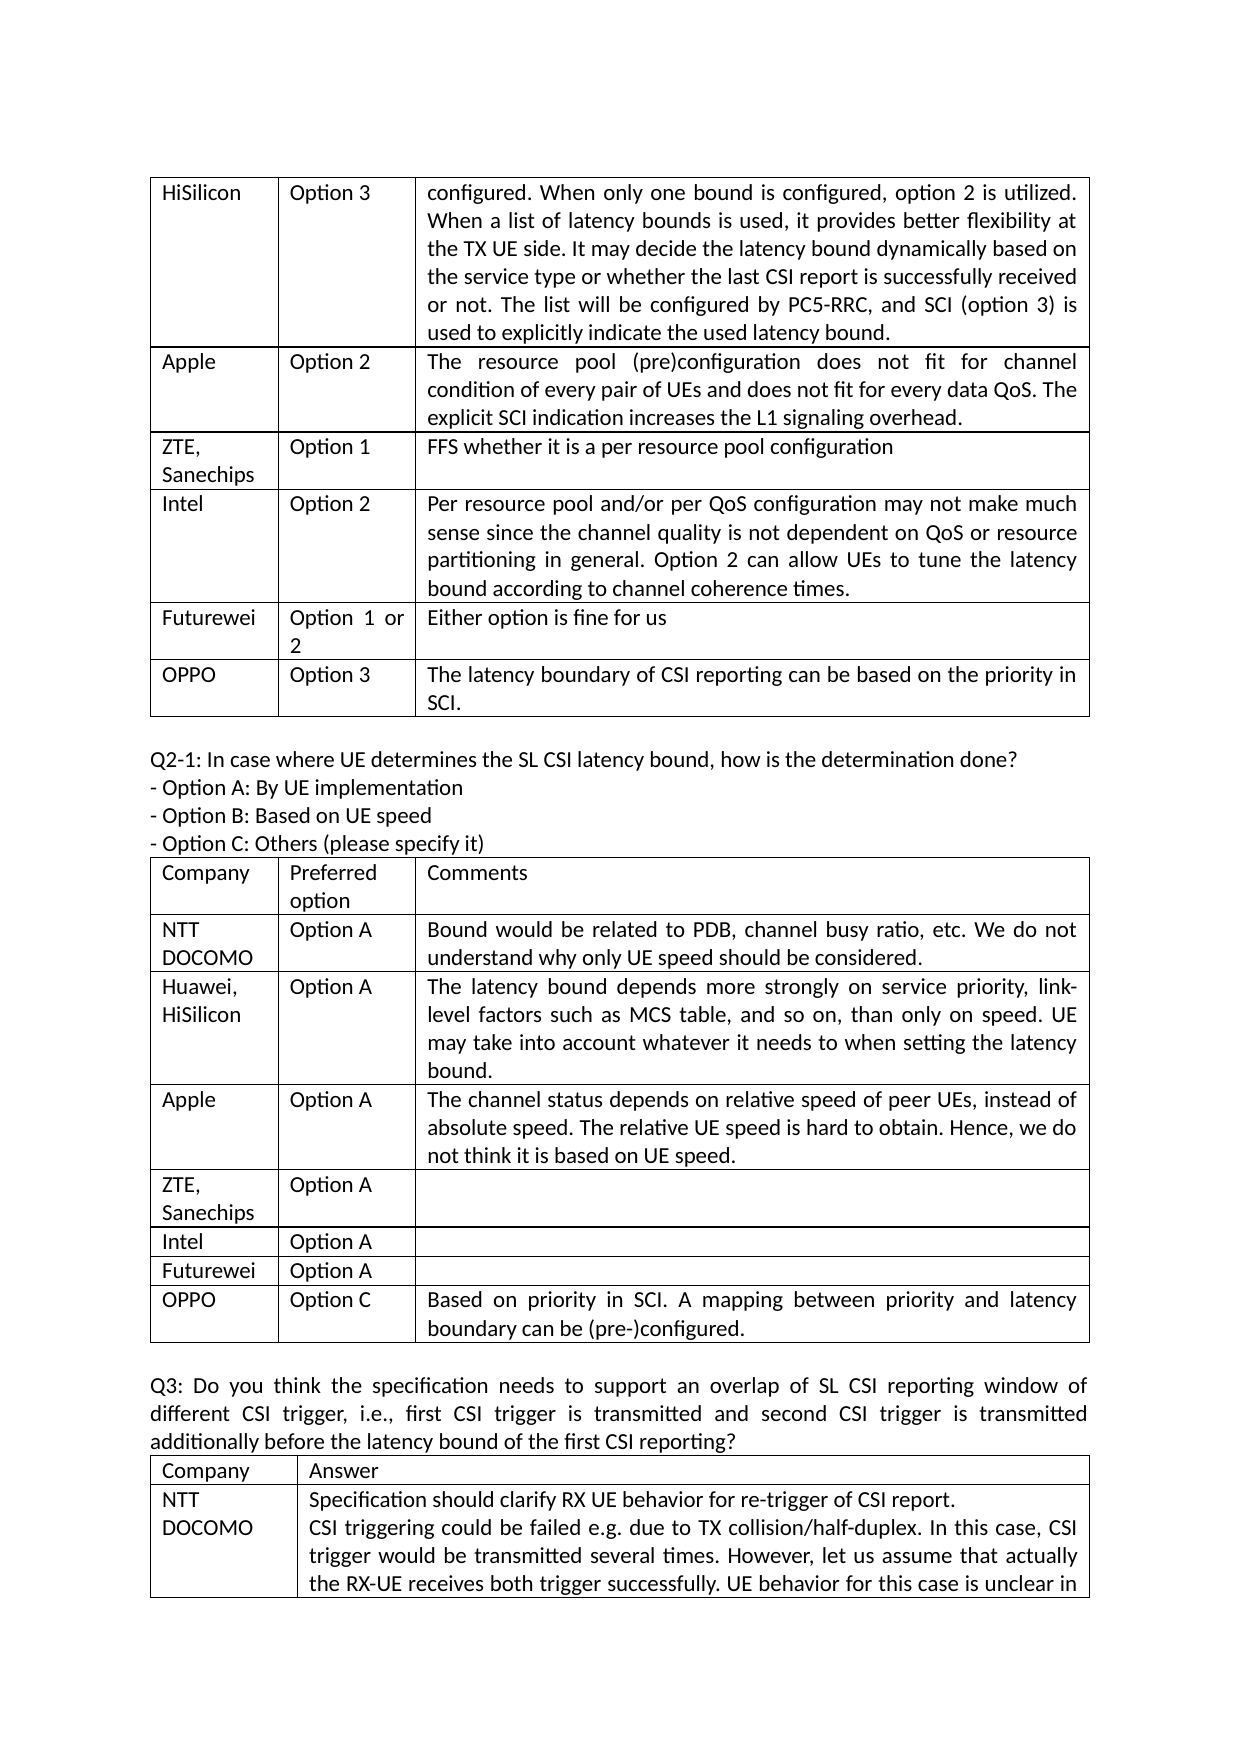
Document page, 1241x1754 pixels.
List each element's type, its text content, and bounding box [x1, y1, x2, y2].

table_cell Option 1 [279, 433, 415, 488]
table_cell The resource pool (pre)configuration does not fit for channel condition of every pair of UEs and does not fit for every data QoS. The explicit SCI indication increases the L1 signaling overhead. [416, 348, 1089, 431]
table_header Preferred option [279, 858, 415, 914]
table_cell The latency bound depends more strongly on service priority, link-level factors such as MCS table, and so on, than only on speed. UE may take into account whatever it needs to when setting the latency bound. [416, 972, 1089, 1084]
table_cell Bound would be related to PDB, channel busy ratio, etc. We do not understand why only UE speed should be considered. [416, 915, 1089, 971]
table_cell Option A [279, 1257, 415, 1284]
table_cell Option A [279, 1170, 415, 1226]
table_cell Option 2 + Option 3 [279, 178, 415, 346]
table_cell Apple [151, 1085, 278, 1169]
table_cell The latency boundary of CSI reporting can be based on the priority in SCI. [416, 660, 1089, 716]
table_cell NTT DOCOMO [151, 915, 278, 971]
table_cell ZTE, Sanechips [151, 1170, 278, 1226]
table_cell OPPO [151, 1286, 278, 1342]
text - Option B: Based on UE speed [150, 801, 1090, 829]
table_cell [416, 1170, 1089, 1226]
table_header Company [151, 858, 278, 914]
table_cell [416, 1228, 1089, 1256]
text Q2-1: In case where UE determines the SL CSI latency bound, how is the determination done? [150, 745, 1090, 773]
table_cell Option 1 or 2 [279, 603, 415, 659]
table_cell NTT DOCOMO [151, 1485, 297, 1597]
table_cell Huawei, HiSilicon [151, 178, 278, 346]
table_cell Option C [279, 1286, 415, 1342]
table_cell Either option is fine for us [416, 603, 1089, 659]
table_cell ZTE, Sanechips [151, 433, 278, 488]
text - Option A: By UE implementation [150, 773, 1090, 801]
table_cell Option A [279, 1228, 415, 1256]
table_header Answer [298, 1456, 1089, 1484]
table_cell Based on priority in SCI. A mapping between priority and latency boundary can be (pre-)configured. [416, 1286, 1089, 1342]
table_cell Option 2 [279, 490, 415, 602]
table_cell OPPO [151, 660, 278, 716]
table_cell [416, 178, 1089, 346]
table_header Comments [416, 858, 1089, 914]
table_cell FFS whether it is a per resource pool configuration [416, 433, 1089, 488]
table_cell Per resource pool and/or per QoS configuration may not make much sense since the channel quality is not dependent on QoS or resource partitioning in general. Option 2 can allow UEs to tune the latency bound according to channel coherence times. [416, 490, 1089, 602]
table_cell Option 2 [279, 348, 415, 431]
table_cell Option A [279, 1085, 415, 1169]
table_cell Option A [279, 972, 415, 1084]
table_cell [298, 1485, 1089, 1597]
table_cell Futurewei [151, 603, 278, 659]
table_header Company [151, 1456, 297, 1484]
table_cell Intel [151, 490, 278, 602]
table_cell Futurewei [151, 1257, 278, 1284]
text - Option C: Others (please specify it) [150, 829, 1090, 857]
table_cell [416, 1257, 1089, 1284]
text Q3: Do you think the specification needs to support an overlap of SL CSI reporting window of different CSI trigger, i.e., first CSI trigger is transmitted and second CSI trigger is transmitted additionally before the latency bound of the first CSI reporting? [150, 1371, 1090, 1455]
table_cell Apple [151, 348, 278, 431]
table_cell The channel status depends on relative speed of peer UEs, instead of absolute speed. The relative UE speed is hard to obtain. Hence, we do not think it is based on UE speed. [416, 1085, 1089, 1169]
table_cell Option 3 [279, 660, 415, 716]
table_cell Huawei, HiSilicon [151, 972, 278, 1084]
table_cell Intel [151, 1228, 278, 1256]
table_cell Option A [279, 915, 415, 971]
